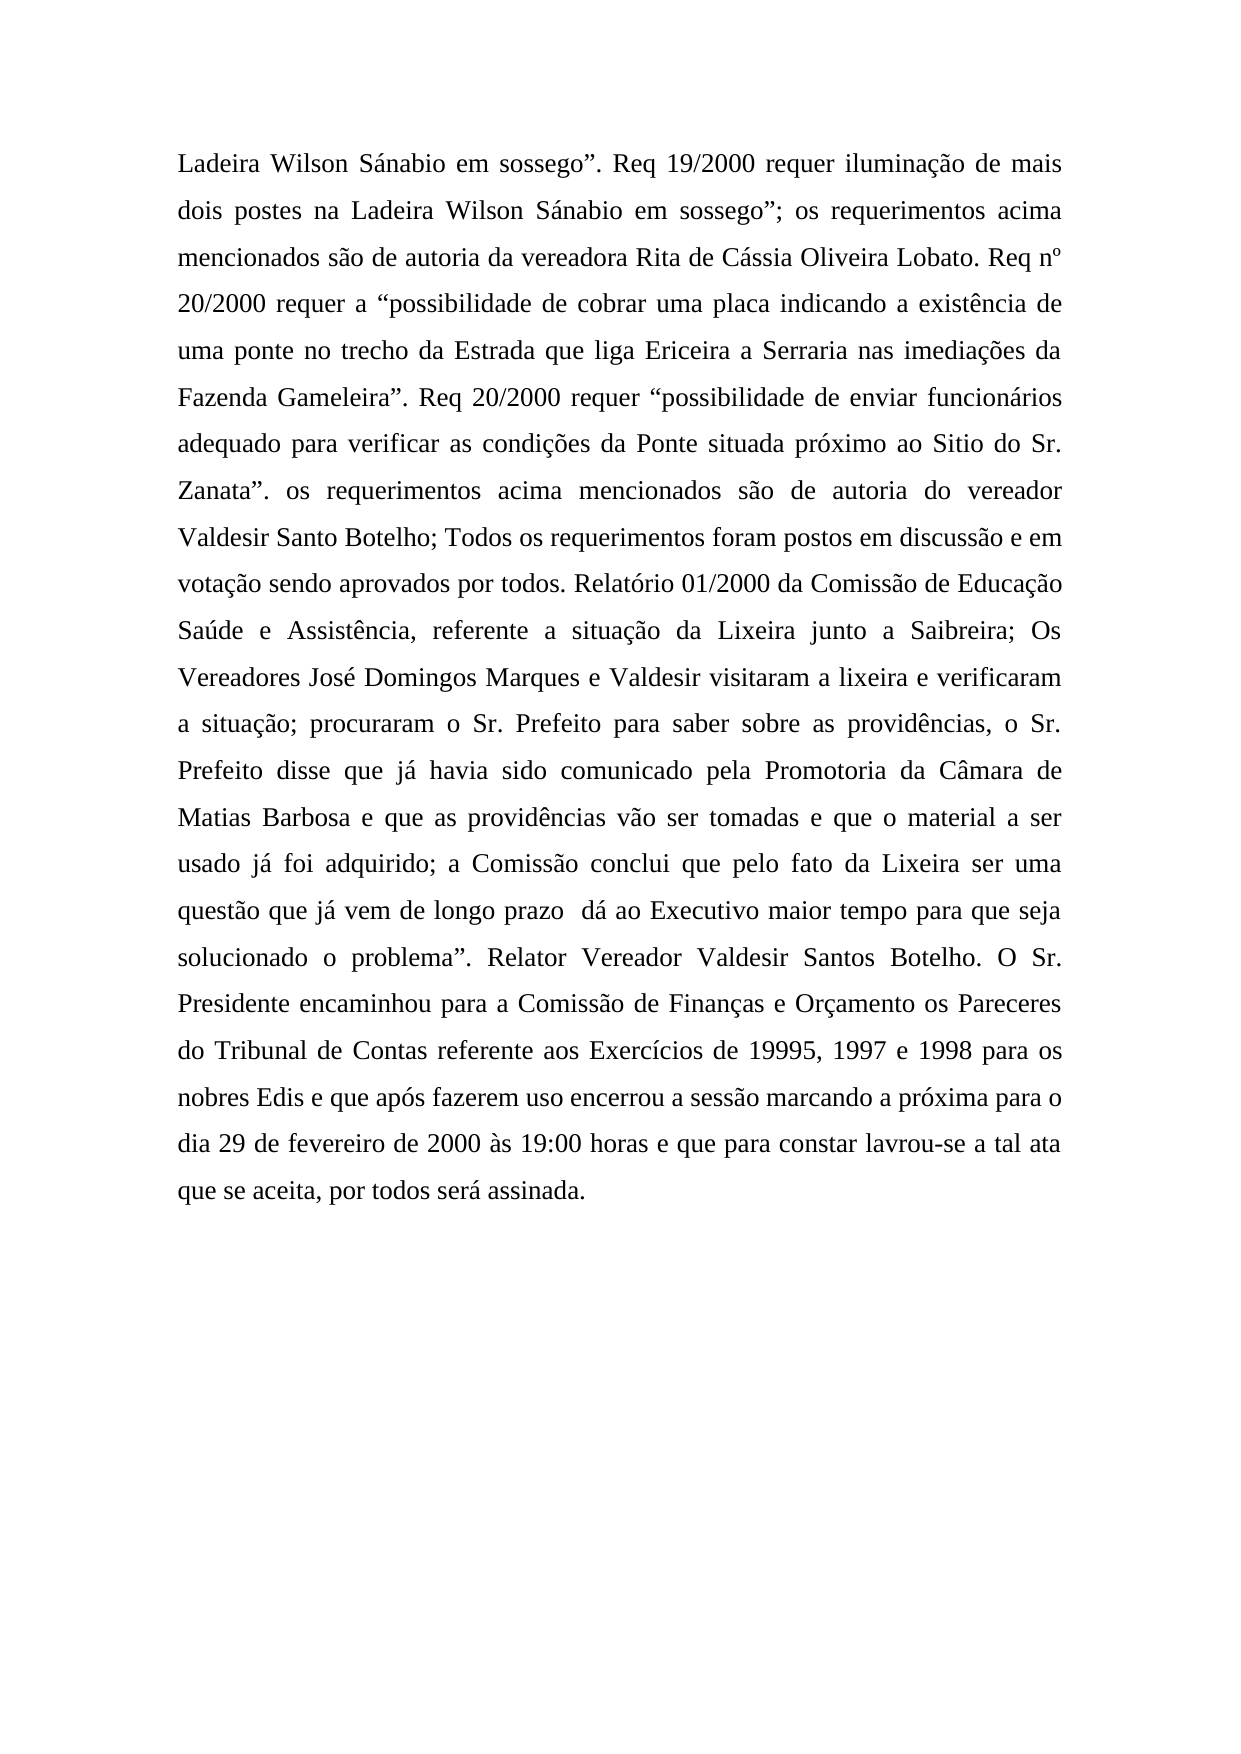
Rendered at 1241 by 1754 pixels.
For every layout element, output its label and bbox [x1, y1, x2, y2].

text [177, 148, 1063, 1205]
